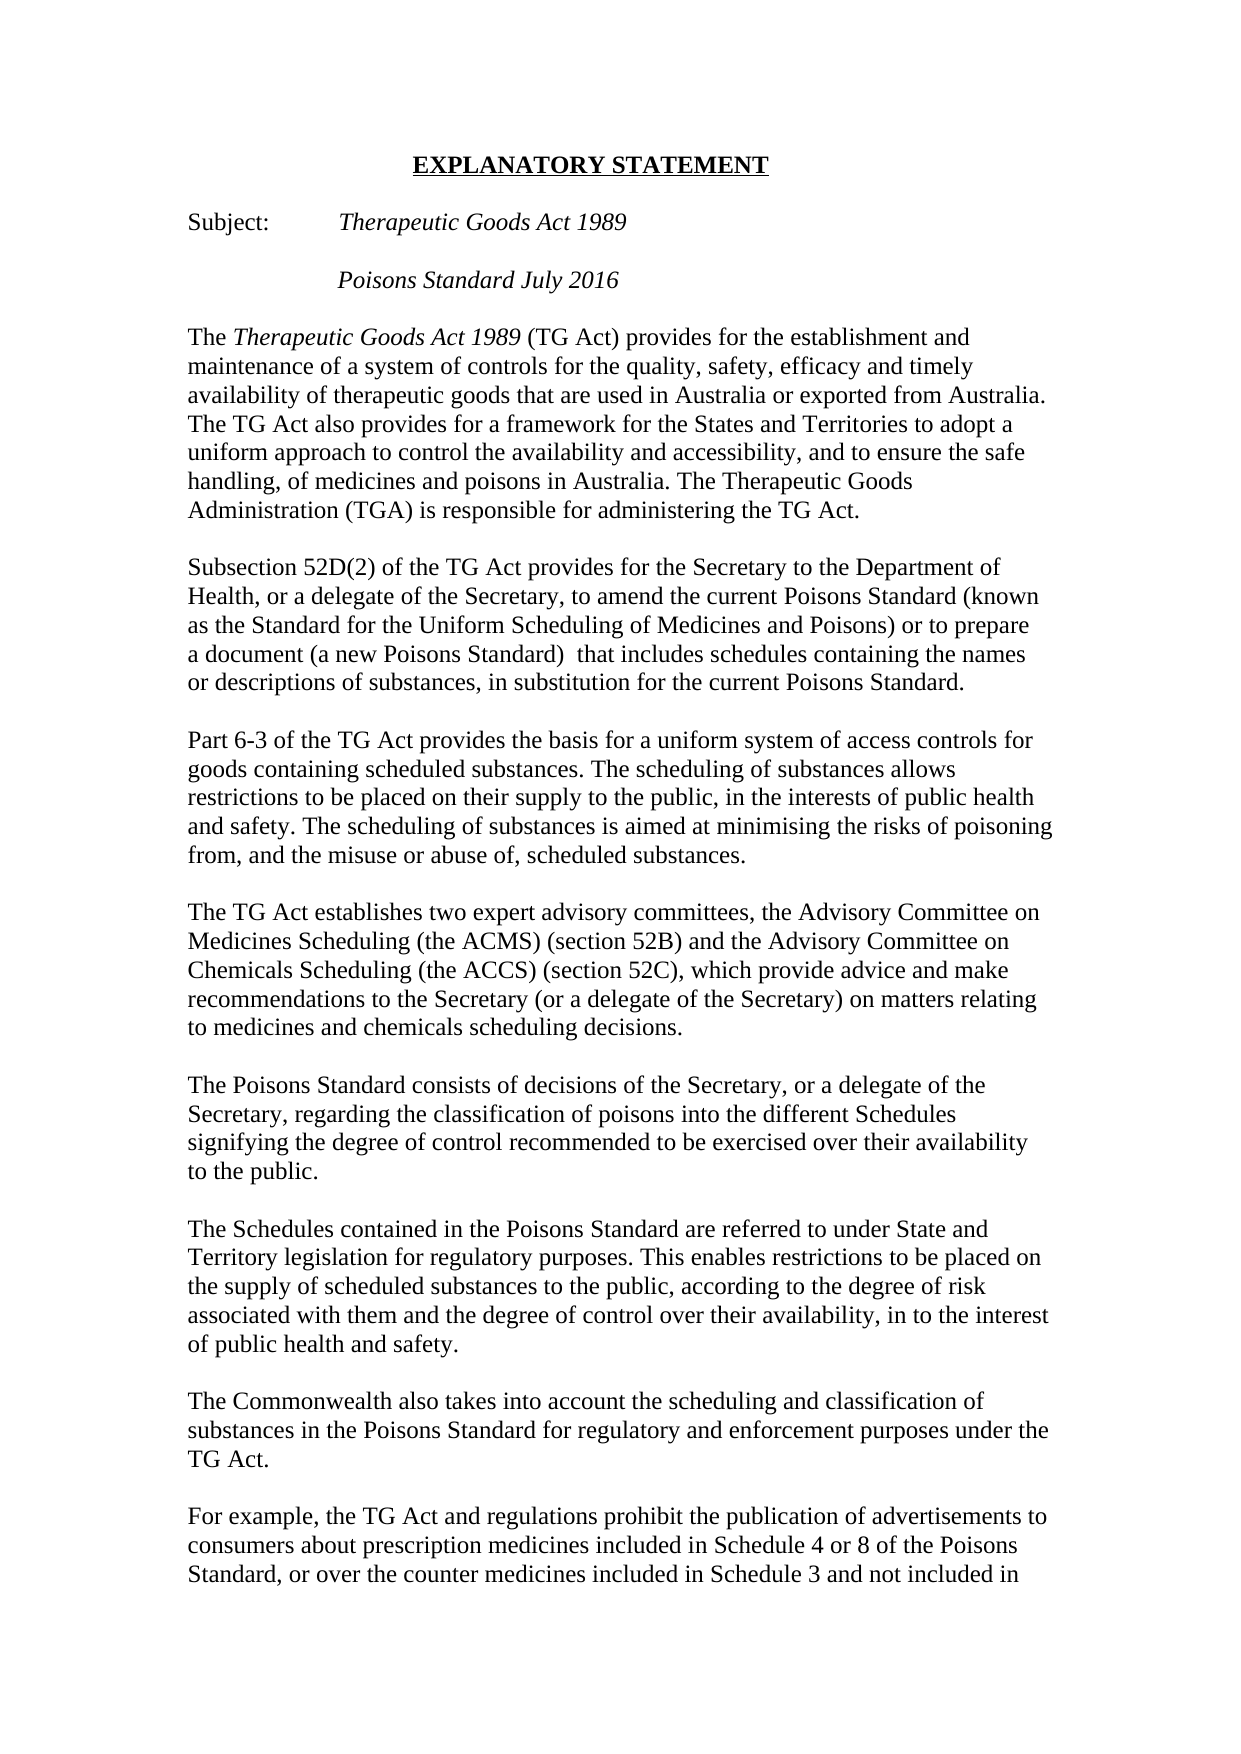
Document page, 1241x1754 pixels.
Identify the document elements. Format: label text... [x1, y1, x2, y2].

text Subsection 52D(2) of the TG Act provides for the Secretary to the Department of Health, or a delegate of the Secretary, to amend the current Poisons Standard (known as the Standard for the Uniform Scheduling of Medicines and Poisons) or to prepare a document (a new Poisons Standard) that includes schedules containing the names or descriptions of substances, in substitution for the current Poisons Standard. [187, 552, 1053, 696]
text The Schedules contained in the Poisons Standard are referred to under State and Territory legislation for regulatory purposes. This enables restrictions to be placed on the supply of scheduled substances to the public, according to the degree of risk associated with them and the degree of control over their availability, in to the interest of public health and safety. [187, 1214, 1053, 1357]
text EXPLANATORY STATEMENT [337, 150, 1053, 179]
text The Poisons Standard consists of decisions of the Secretary, or a delegate of the Secretary, regarding the classification of poisons into the different Schedules signifying the degree of control recommended to be exercised over their availability to the public. [187, 1070, 1053, 1185]
text Subject: Therapeutic Goods Act 1989 [187, 207, 1053, 236]
text Poisons Standard July 2016 [262, 265, 1053, 294]
text Part 6-3 of the TG Act provides the basis for a uniform system of access controls for goods containing scheduled substances. The scheduling of substances allows restrictions to be placed on their supply to the public, in the interests of public health and safety. The scheduling of substances is aimed at minimising the risks of poisoning from, and the misuse or abuse of, scheduled substances. [187, 725, 1053, 869]
text The TG Act establishes two expert advisory committees, the Advisory Committee on Medicines Scheduling (the ACMS) (section 52B) and the Advisory Committee on Chemicals Scheduling (the ACCS) (section 52C), which provide advice and make recommendations to the Secretary (or a delegate of the Secretary) on matters relating to medicines and chemicals scheduling decisions. [187, 897, 1053, 1041]
text The Commonwealth also takes into account the scheduling and classification of substances in the Poisons Standard for regulatory and enforcement purposes under the TG Act. [187, 1386, 1053, 1472]
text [187, 1501, 1053, 1587]
text The Therapeutic Goods Act 1989 (TG Act) provides for the establishment and maintenance of a system of controls for the quality, safety, efficacy and timely availability of therapeutic goods that are used in Australia or exported from Australia. The TG Act also provides for a framework for the States and Territories to adopt a uniform approach to control the availability and accessibility, and to ensure the safe handling, of medicines and poisons in Australia. The Therapeutic Goods Administration (TGA) is responsible for administering the TG Act. [187, 322, 1053, 524]
